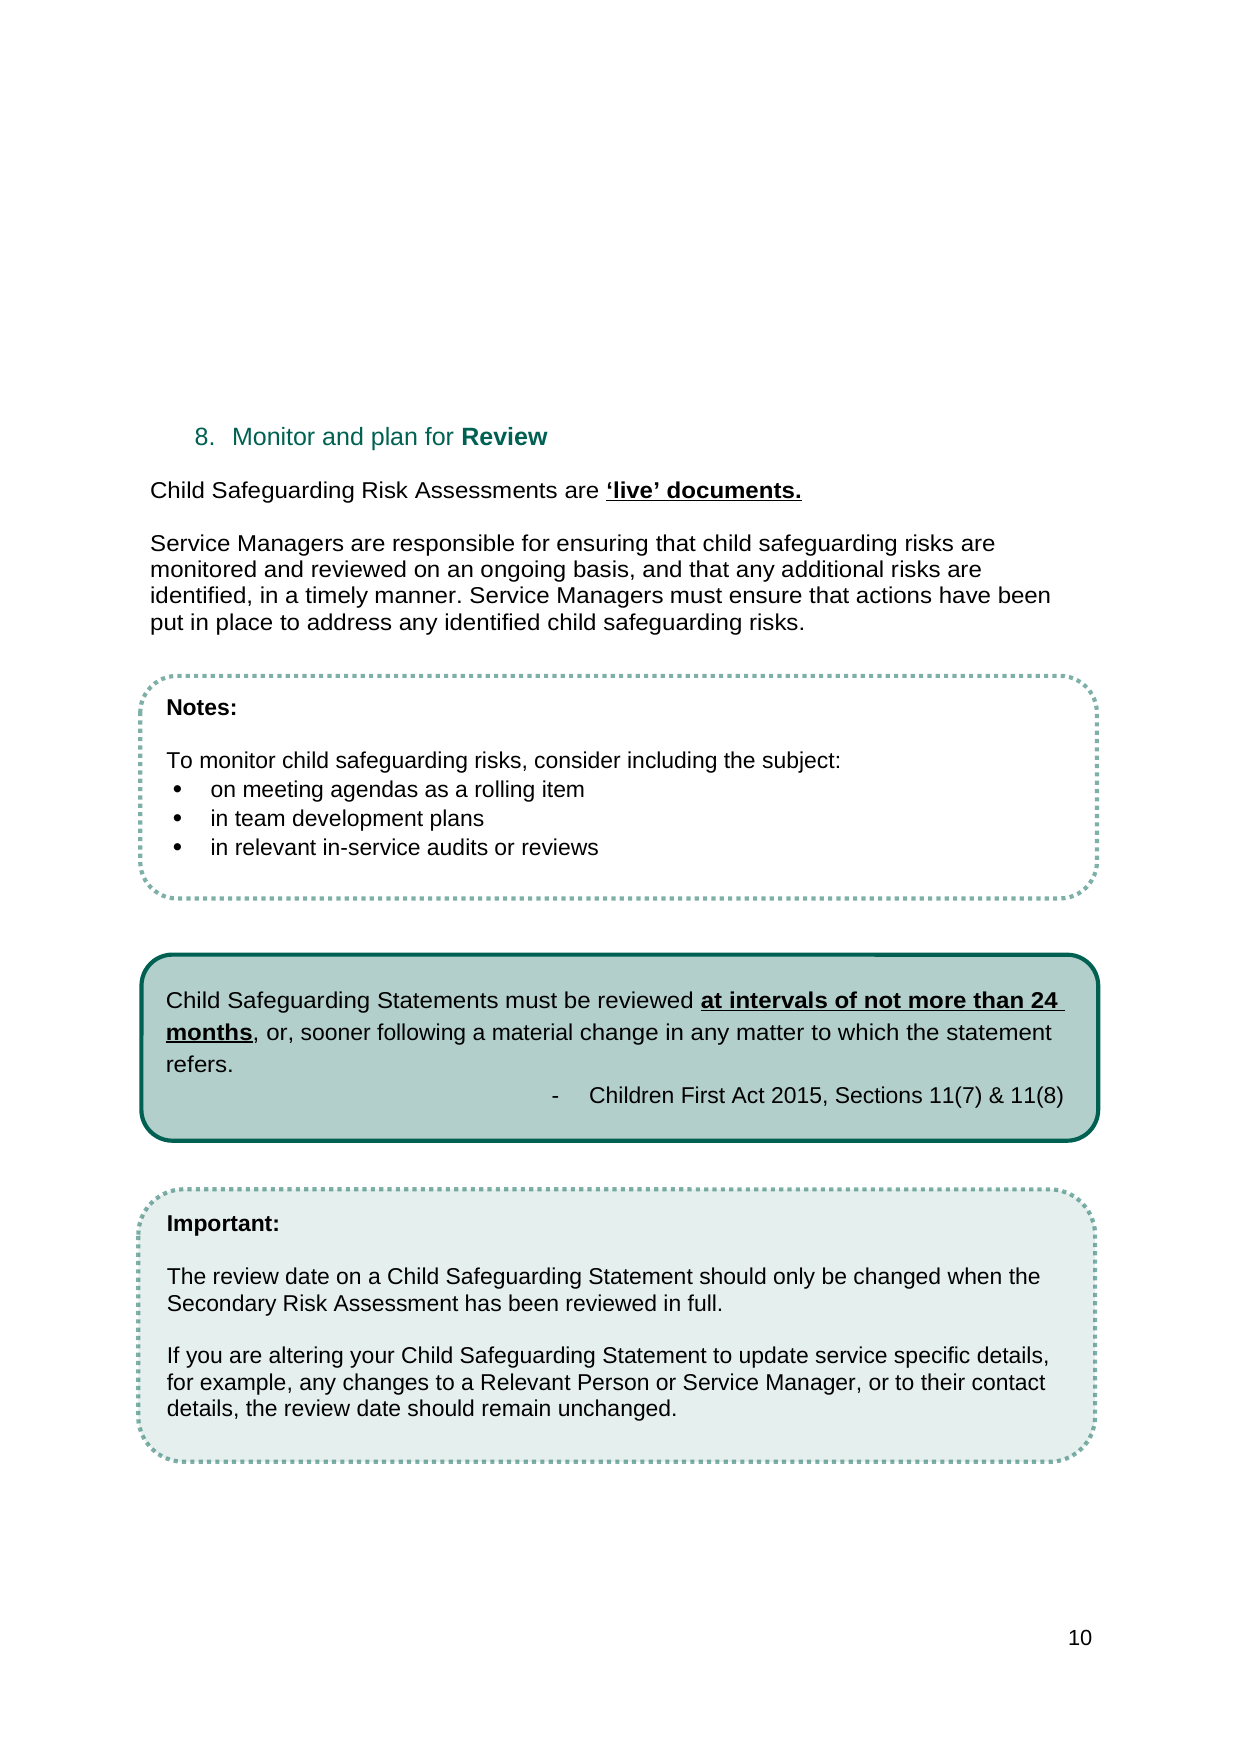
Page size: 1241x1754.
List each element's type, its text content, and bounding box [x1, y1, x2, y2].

text Service Managers are responsible for ensuring that child safeguarding risks are monitored and reviewed on an ongoing basis, and that any additional risks are identified, in a timely manner. Service Managers must ensure that actions have been put in place to address any identified child safeguarding risks. [150, 529, 1090, 635]
subtitle Monitor and plan for Review [194, 422, 1090, 450]
text Child Safeguarding Risk Assessments are ‘live’ documents. [150, 477, 1090, 503]
